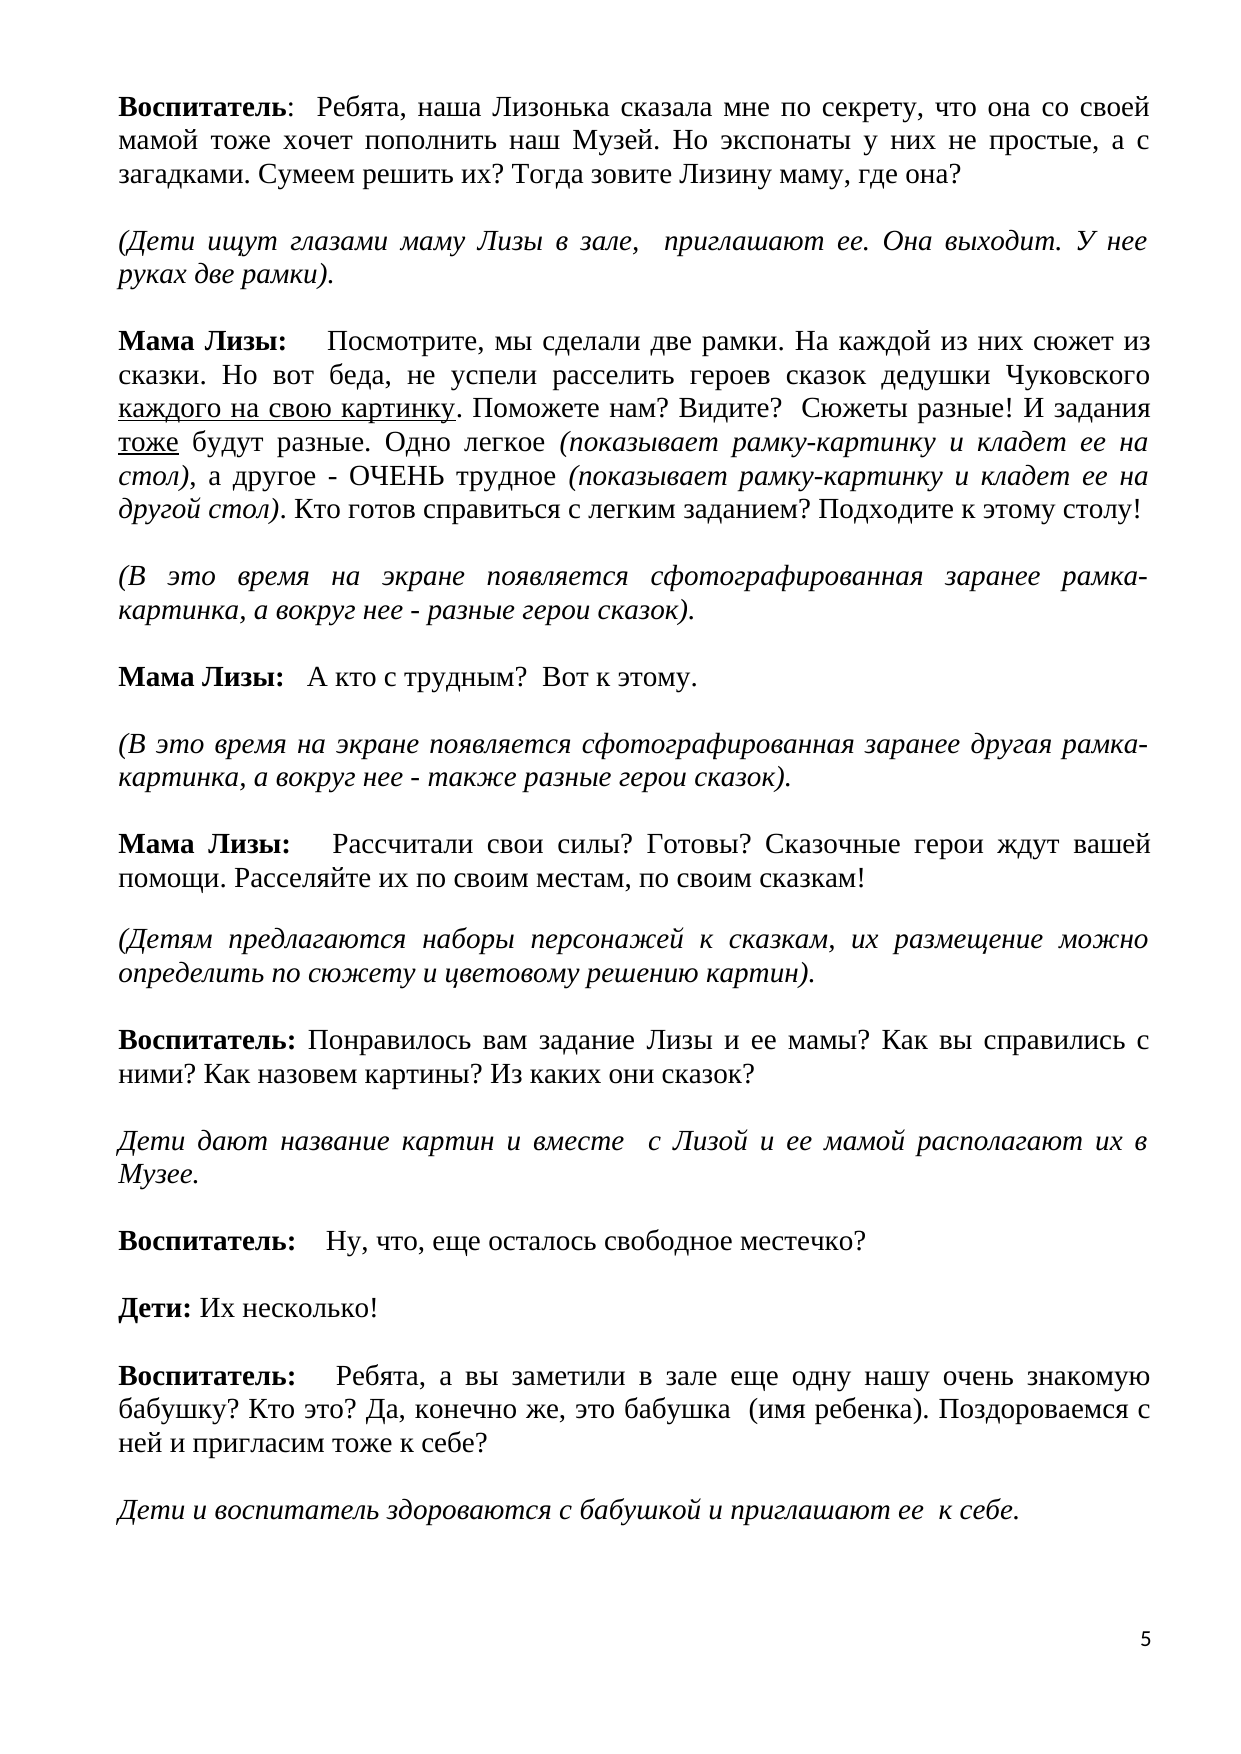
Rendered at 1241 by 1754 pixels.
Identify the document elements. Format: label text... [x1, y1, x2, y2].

text Воспитатель: Ребята, наша Лизонька сказала мне по секрету, что она со своей мамой тоже хочет пополнить наш Музей. Но экспонаты у них не простые, а с загадками. Сумеем решить их? Тогда зовите Лизину маму, где она? [118, 89, 1152, 189]
text Дети и воспитатель здороваются с бабушкой и приглашают ее к себе. [118, 1492, 1152, 1525]
text Воспитатель: Понравилось вам задание Лизы и ее мамы? Как вы справились с ними? Как назовем картины? Из каких они сказок? [118, 1022, 1152, 1089]
text Дети дают название картин и вместе с Лизой и ее мамой располагают их в Музее. [118, 1123, 1152, 1190]
text (В это время на экране появляется сфотографированная заранее рамка-картинка, а вокруг нее - разные герои сказок). [118, 558, 1152, 625]
text (В это время на экране появляется сфотографированная заранее другая рамка-картинка, а вокруг нее - также разные герои сказок). [118, 726, 1152, 793]
text (Детям предлагаются наборы персонажей к сказкам, их размещение можно определить по сюжету и цветовому решению картин). [118, 922, 1152, 989]
text Мама Лизы: А кто с трудным? Вот к этому. [118, 659, 1152, 692]
text (Дети ищут глазами маму Лизы в зале, приглашают ее. Она выходит. У нее руках две рамки). [118, 223, 1152, 290]
text Мама Лизы: Посмотрите, мы сделали две рамки. На каждой из них сюжет из сказки. Но вот беда, не успели расселить героев сказок дедушки Чуковского каждого на свою картинку. Поможете нам? Видите? Сюжеты разные! И задания тоже будут разные. Одно легкое (показывает рамку-картинку и кладет ее на стол), а другое - ОЧЕНЬ трудное (показывает рамку-картинку и кладет ее на другой стол). Кто готов справиться с легким заданием? Подходите к этому столу! [118, 323, 1152, 525]
text Воспитатель: Ребята, а вы заметили в зале еще одну нашу очень знакомую бабушку? Кто это? Да, конечно же, это бабушка (имя ребенка). Поздороваемся с ней и пригласим тоже к себе? [118, 1358, 1152, 1458]
text Мама Лизы: Рассчитали свои силы? Готовы? Сказочные герои ждут вашей помощи. Расселяйте их по своим местам, по своим сказкам! [118, 827, 1152, 894]
text Дети: Их несколько! [118, 1291, 1152, 1324]
text Воспитатель: Ну, что, еще осталось свободное местечко? [118, 1223, 1152, 1257]
